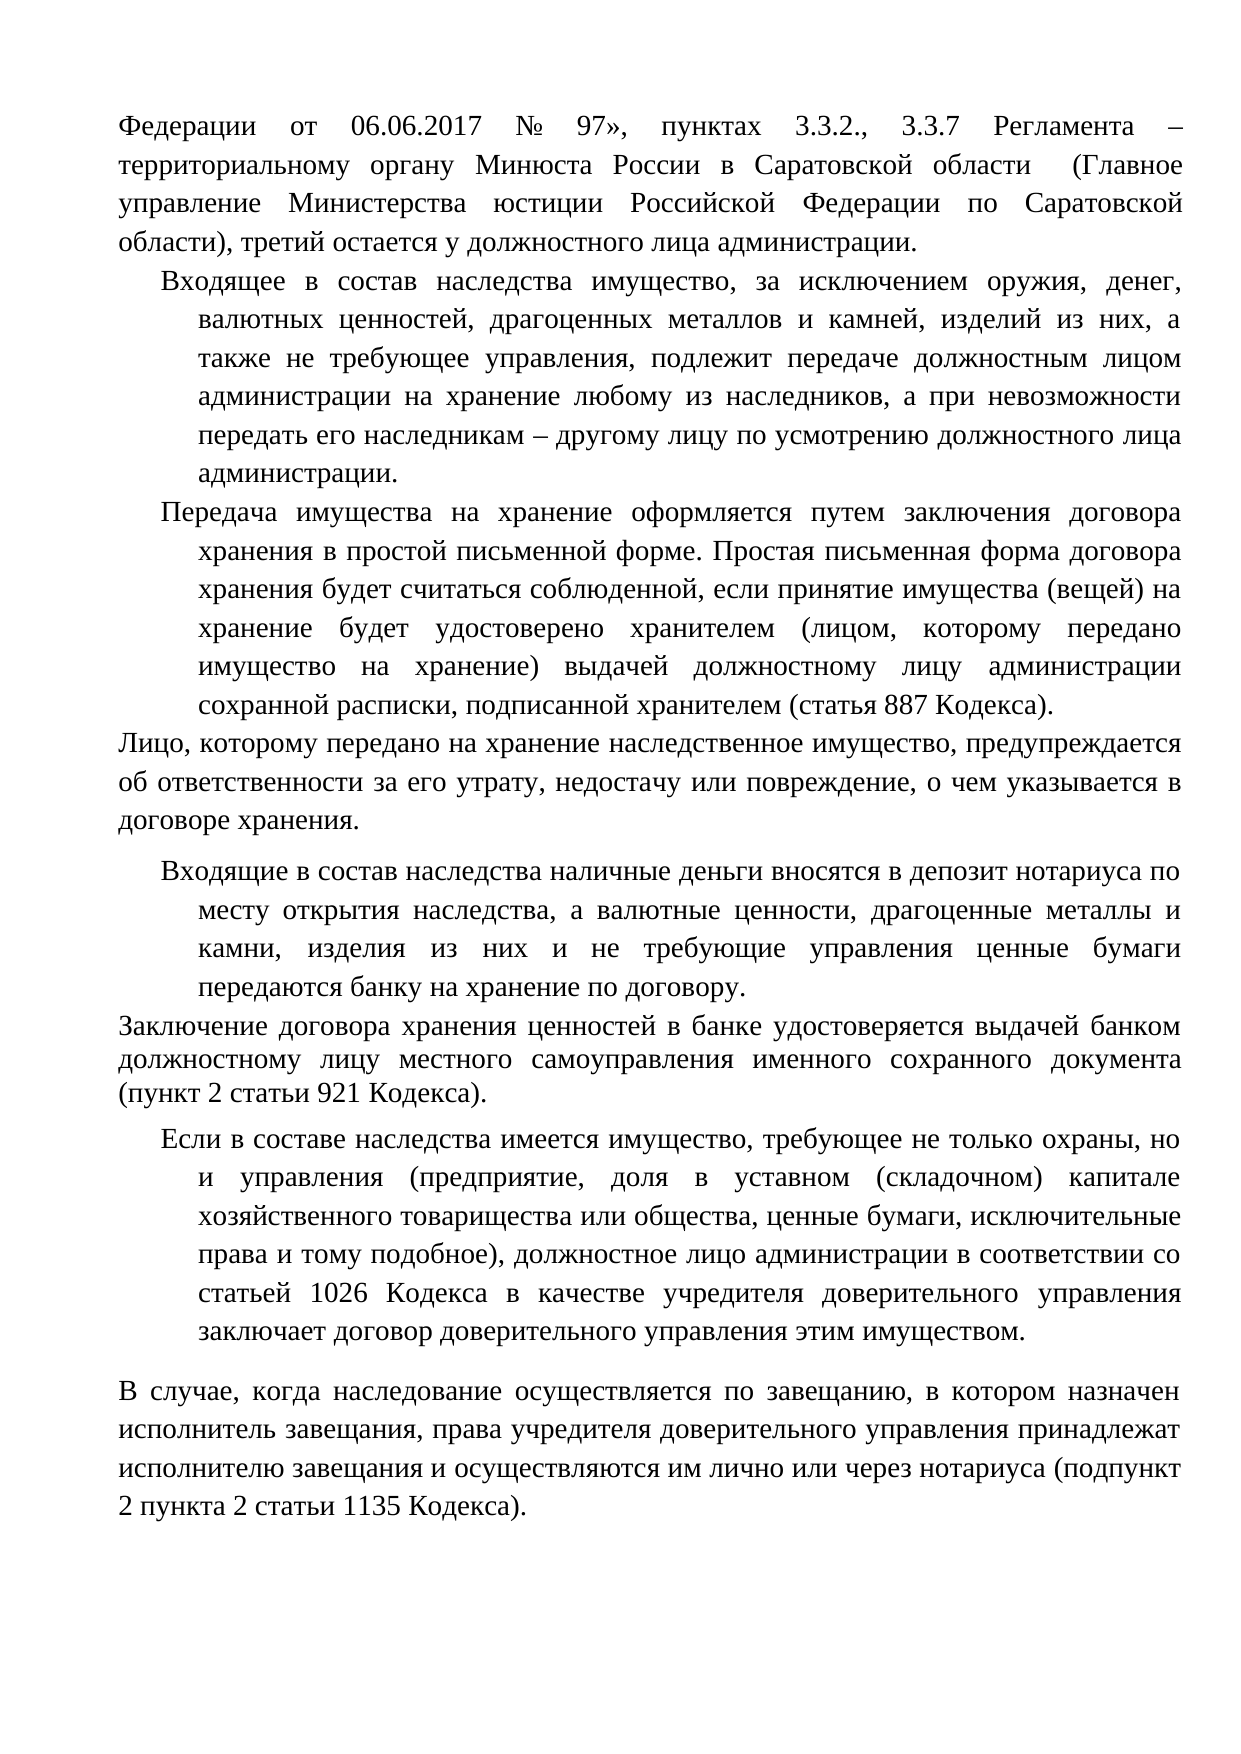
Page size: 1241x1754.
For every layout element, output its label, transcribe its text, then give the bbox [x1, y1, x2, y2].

list Передача имущества на хранение оформляется путем заключения договора хранения в простой письменной форме. Простая письменная форма договора хранения будет считаться соблюденной, если принятие имущества (вещей) на хранение будет удостоверено хранителем (лицом, которому передано имущество на хранение) выдачей должностному лицу администрации сохранной расписки, подписанной хранителем (статья 887 Кодекса). [160, 494, 1181, 720]
text Федерации от 06.06.2017 № 97», пунктах 3.3.2., 3.3.7 Регламента – территориальному органу Минюста России в Саратовской области (Главное управление Министерства юстиции Российской Федерации по Саратовской области), третий остается у должностного лица администрации. [118, 108, 1183, 257]
text В случае, когда наследование осуществляется по завещанию, в котором назначен исполнитель завещания, права учредителя доверительного управления принадлежат исполнителю завещания и осуществляются им лично или через нотариуса (подпункт 2 пункта 2 статьи 1135 Кодекса). [118, 1373, 1181, 1522]
text Лицо, которому передано на хранение наследственное имущество, предупреждается об ответственности за его утрату, недостачу или повреждение, о чем указывается в договоре хранения. [118, 725, 1181, 836]
list Входящее в состав наследства имущество, за исключением оружия, денег, валютных ценностей, драгоценных металлов и камней, изделий из них, а также не требующее управления, подлежит передаче должностным лицом администрации на хранение любому из наследников, а при невозможности передать его наследникам – другому лицу по усмотрению должностного лица администрации. [160, 263, 1182, 489]
text Заключение договора хранения ценностей в банке удостоверяется выдачей банком должностному лицу местного самоуправления именного сохранного документа (пункт 2 статьи 921 Кодекса). [118, 1008, 1182, 1108]
list Если в составе наследства имеется имущество, требующее не только охраны, но и управления (предприятие, доля в уставном (складочном) капитале хозяйственного товарищества или общества, ценные бумаги, исключительные права и тому подобное), должностное лицо администрации в соответствии со статьей 1026 Кодекса в качестве учредителя доверительного управления заключает договор доверительного управления этим имуществом. [160, 1121, 1181, 1347]
list Входящие в состав наследства наличные деньги вносятся в депозит нотариуса по месту открытия наследства, а валютные ценности, драгоценные металлы и камни, изделия из них и не требующие управления ценные бумаги передаются банку на хранение по договору. [160, 853, 1181, 1003]
